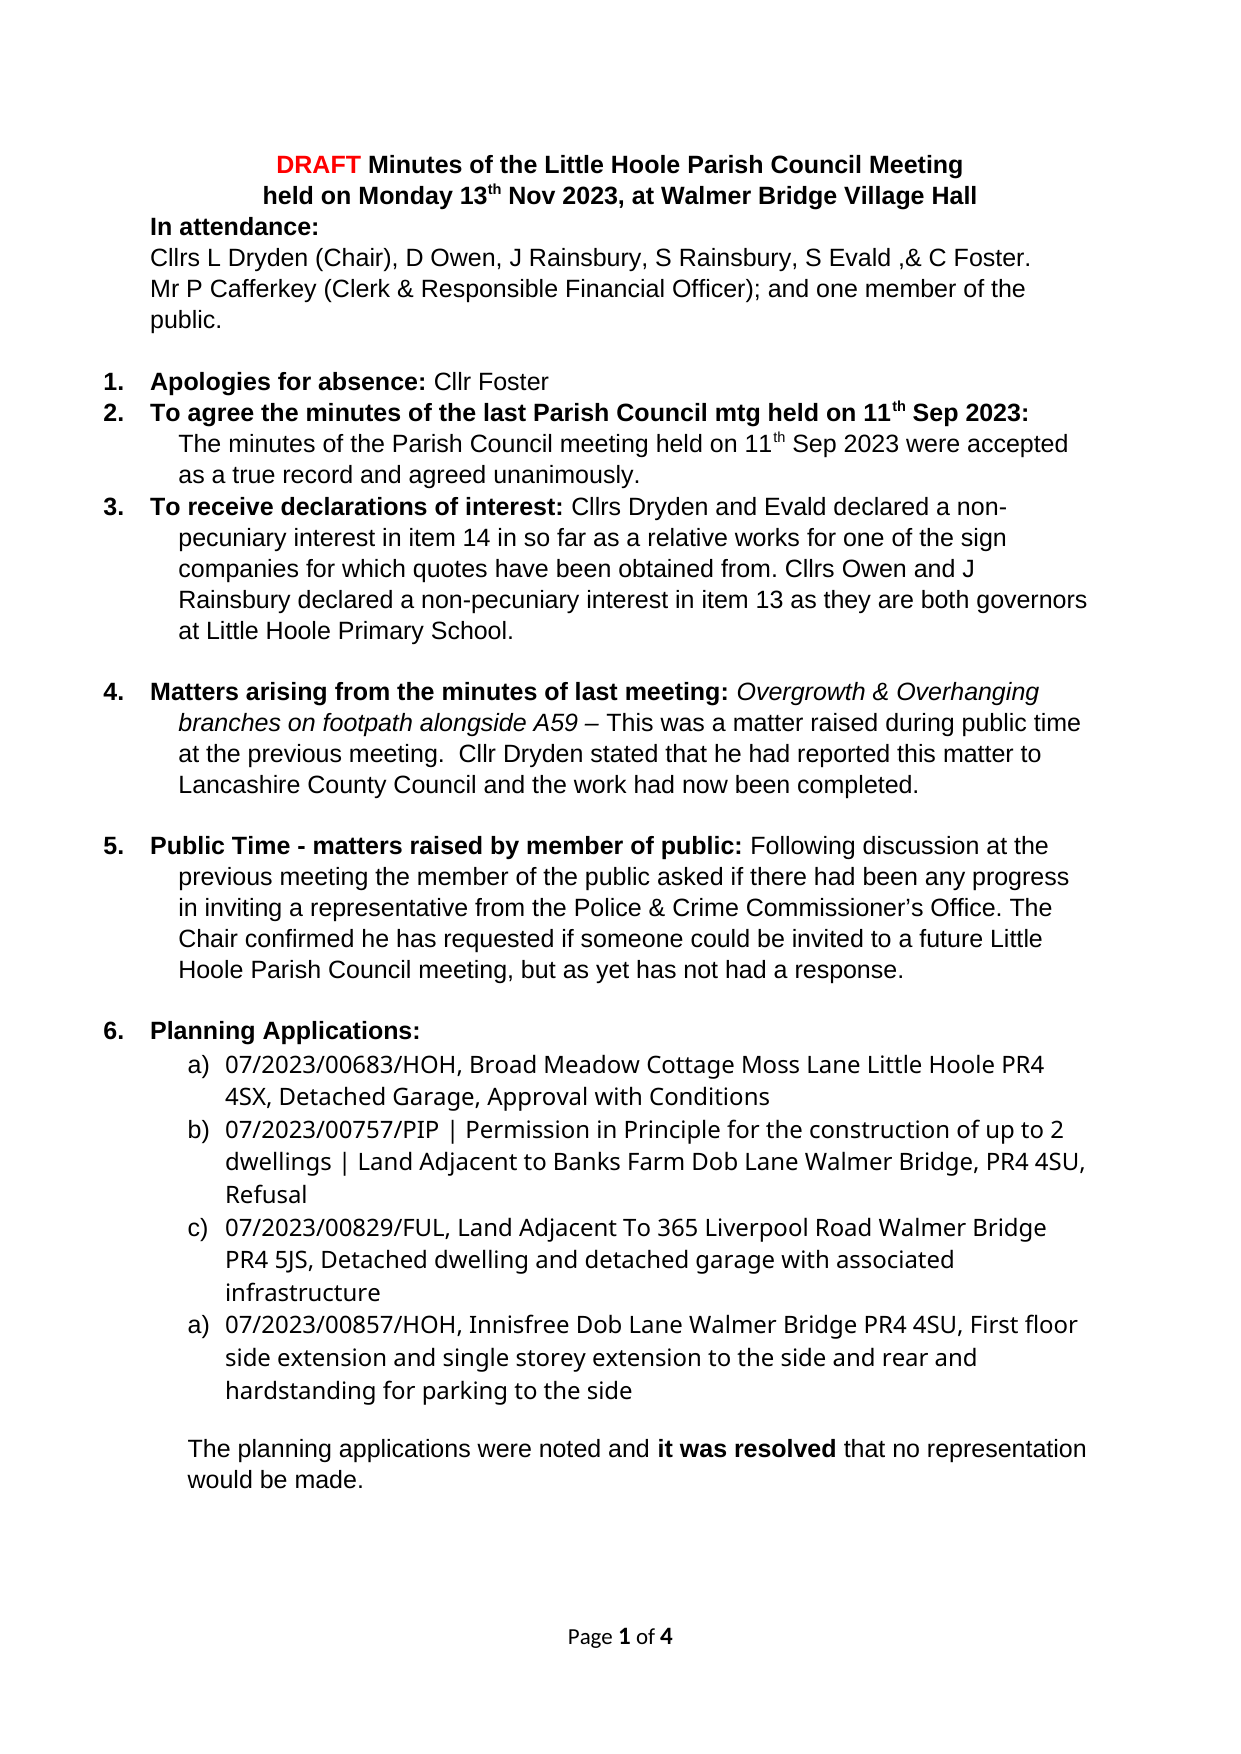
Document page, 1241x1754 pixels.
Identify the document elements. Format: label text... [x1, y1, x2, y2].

list 07/2023/00829/FUL, Land Adjacent To 365 Liverpool Road Walmer Bridge PR4 5JS, Detached dwelling and detached garage with associated infrastructure [381, 1210, 1090, 1308]
text Cllrs L Dryden (Chair), D Owen, J Rainsbury, S Rainsbury, S Evald ,& C Foster. Mr P Cafferkey (Clerk & Responsible Financial Officer); and one member of the public. [150, 243, 1090, 334]
list Apologies for absence: Cllr Foster [103, 367, 1090, 396]
list To agree the minutes of the last Parish Council mtg held on 11th Sep 2023: The minutes of the Parish Council meeting held on 11th Sep 2023 were accepted as a true record and agreed unanimously. [103, 398, 1090, 489]
text In attendance: [150, 212, 1090, 241]
text The planning applications were noted and it was resolved that no representation would be made. [187, 1434, 1090, 1494]
list Matters arising from the minutes of last meeting: Overgrowth & Overhanging branches on footpath alongside A59 – This was a matter raised during public time at the previous meeting. Cllr Dryden stated that he had reported this matter to Lancashire County Council and the work had now been completed. [103, 677, 1090, 829]
list Planning Applications: [103, 1016, 1090, 1045]
list 07/2023/00857/HOH, Innisfree Dob Lane Walmer Bridge PR4 4SU, First floor side extension and single storey extension to the side and rear and hardstanding for parking to the side [187, 1308, 1090, 1434]
list 07/2023/00757/PIP | Permission in Principle for the construction of up to 2 dwellings | Land Adjacent to Banks Farm Dob Lane Walmer Bridge, PR4 4SU, Refusal [308, 1113, 1090, 1210]
list 07/2023/00683/HOH, Broad Meadow Cottage Moss Lane Little Hoole PR4 4SX, Detached Garage, Approval with Conditions [187, 1047, 1090, 1113]
list Public Time - matters raised by member of public: Following discussion at the previous meeting the member of the public asked if there had been any progress in inviting a representative from the Police & Crime Commissioner’s Office. The Chair confirmed he has requested if someone could be invited to a future Little Hoole Parish Council meeting, but as yet has not had a response. [103, 831, 1090, 1014]
list To receive declarations of interest: Cllrs Dryden and Evald declared a non-pecuniary interest in item 14 in so far as a relative works for one of the sign companies for which quotes have been obtained from. Cllrs Owen and J Rainsbury declared a non-pecuniary interest in item 13 as they are both governors at Little Hoole Primary School. [103, 491, 1090, 674]
text DRAFT Minutes of the Little Hoole Parish Council Meeting [150, 150, 1090, 179]
text held on Monday 13th Nov 2023, at Walmer Bridge Village Hall [150, 181, 1090, 210]
